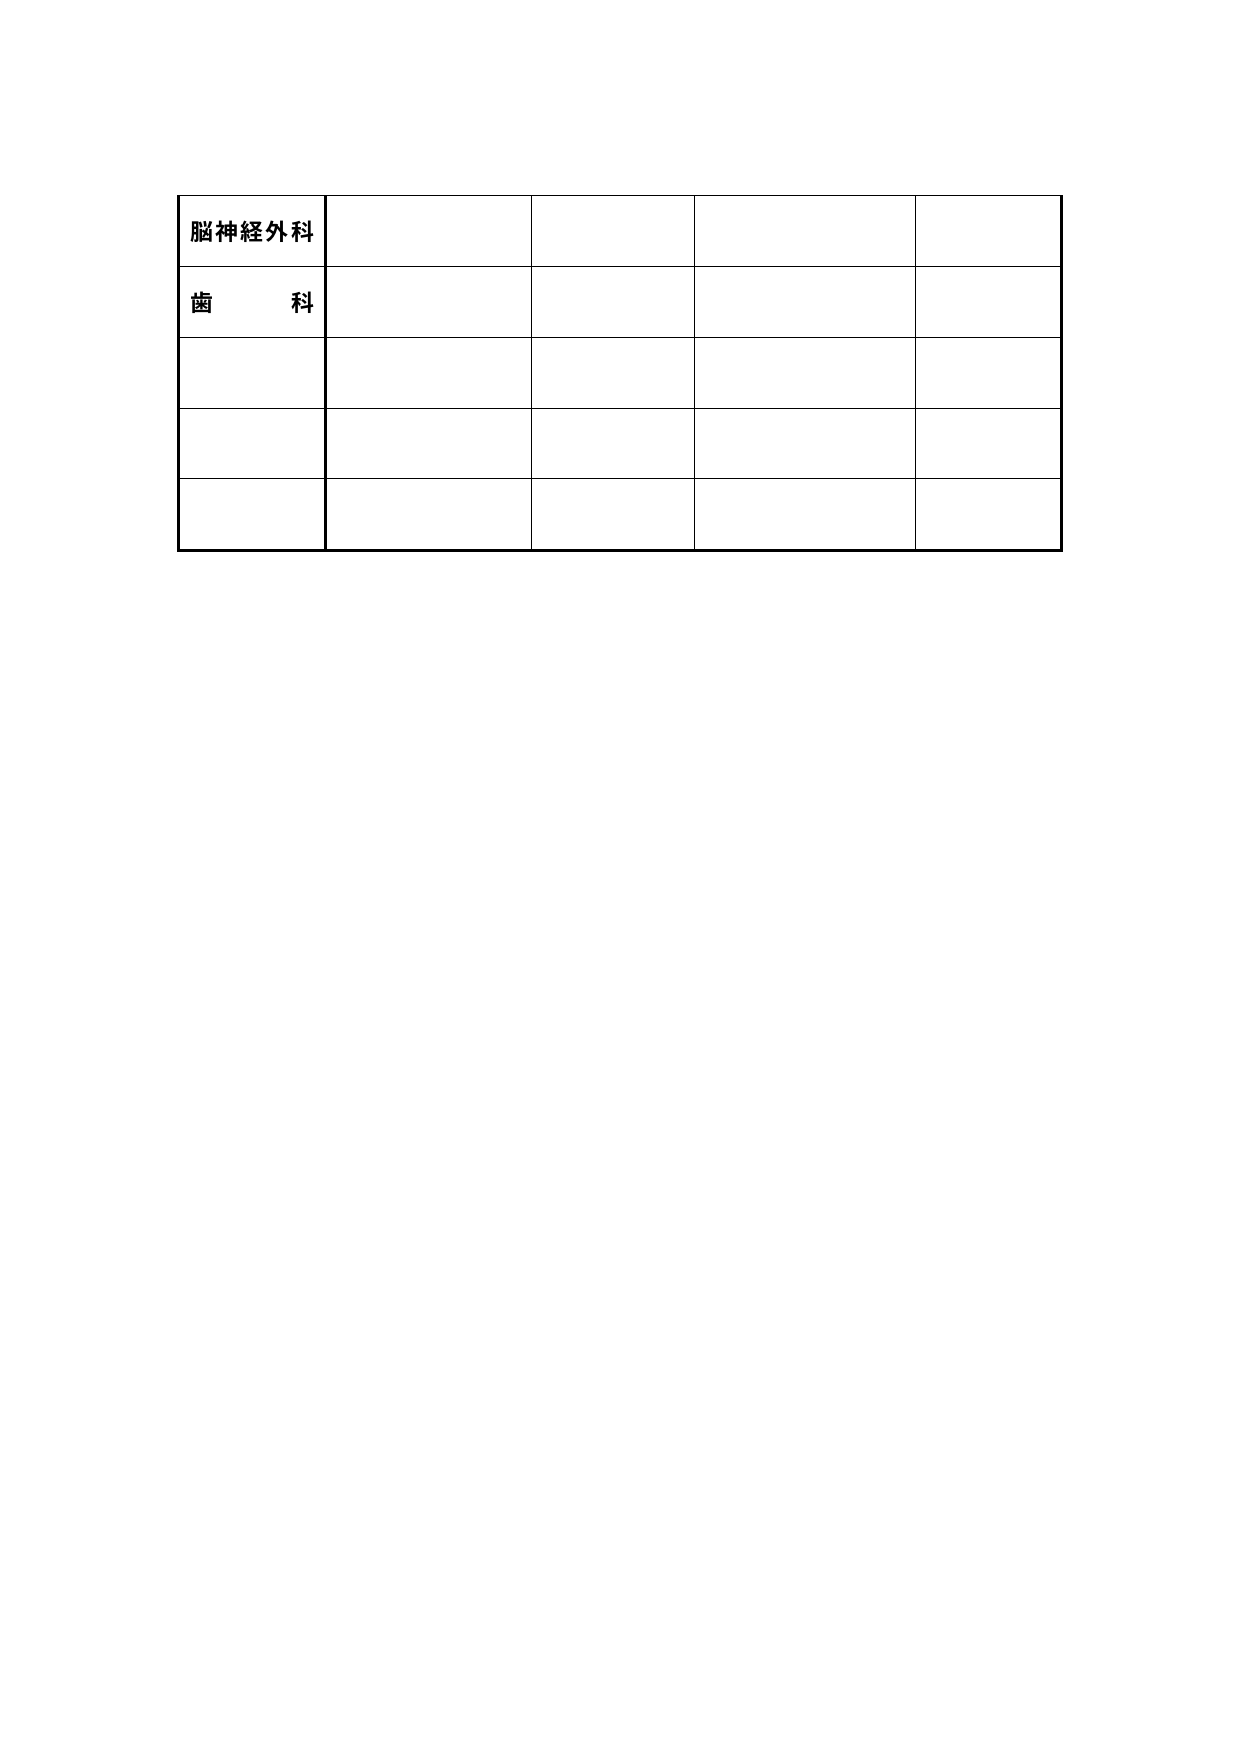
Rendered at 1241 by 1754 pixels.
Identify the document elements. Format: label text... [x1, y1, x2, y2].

table_cell [695, 479, 915, 549]
table_cell [695, 338, 915, 407]
table_cell [327, 267, 531, 337]
table_cell [180, 338, 324, 407]
table_cell [916, 479, 1060, 549]
table_cell [695, 409, 915, 478]
table_cell [327, 338, 531, 407]
table_cell [532, 196, 694, 266]
table_cell [327, 196, 531, 266]
table_cell [916, 338, 1060, 407]
table_cell [532, 267, 694, 337]
table_cell [327, 409, 531, 478]
table_cell [180, 409, 324, 478]
table_cell [695, 196, 915, 266]
table_cell [695, 267, 915, 337]
table_cell 歯科 [180, 267, 324, 337]
table_cell [180, 479, 324, 549]
table_cell [532, 479, 694, 549]
table_cell [532, 338, 694, 407]
table_cell [916, 196, 1060, 266]
table_cell [916, 267, 1060, 337]
table_cell 脳神経外科 [180, 196, 324, 266]
table_cell [916, 409, 1060, 478]
table_cell [327, 479, 531, 549]
table_cell [532, 409, 694, 478]
